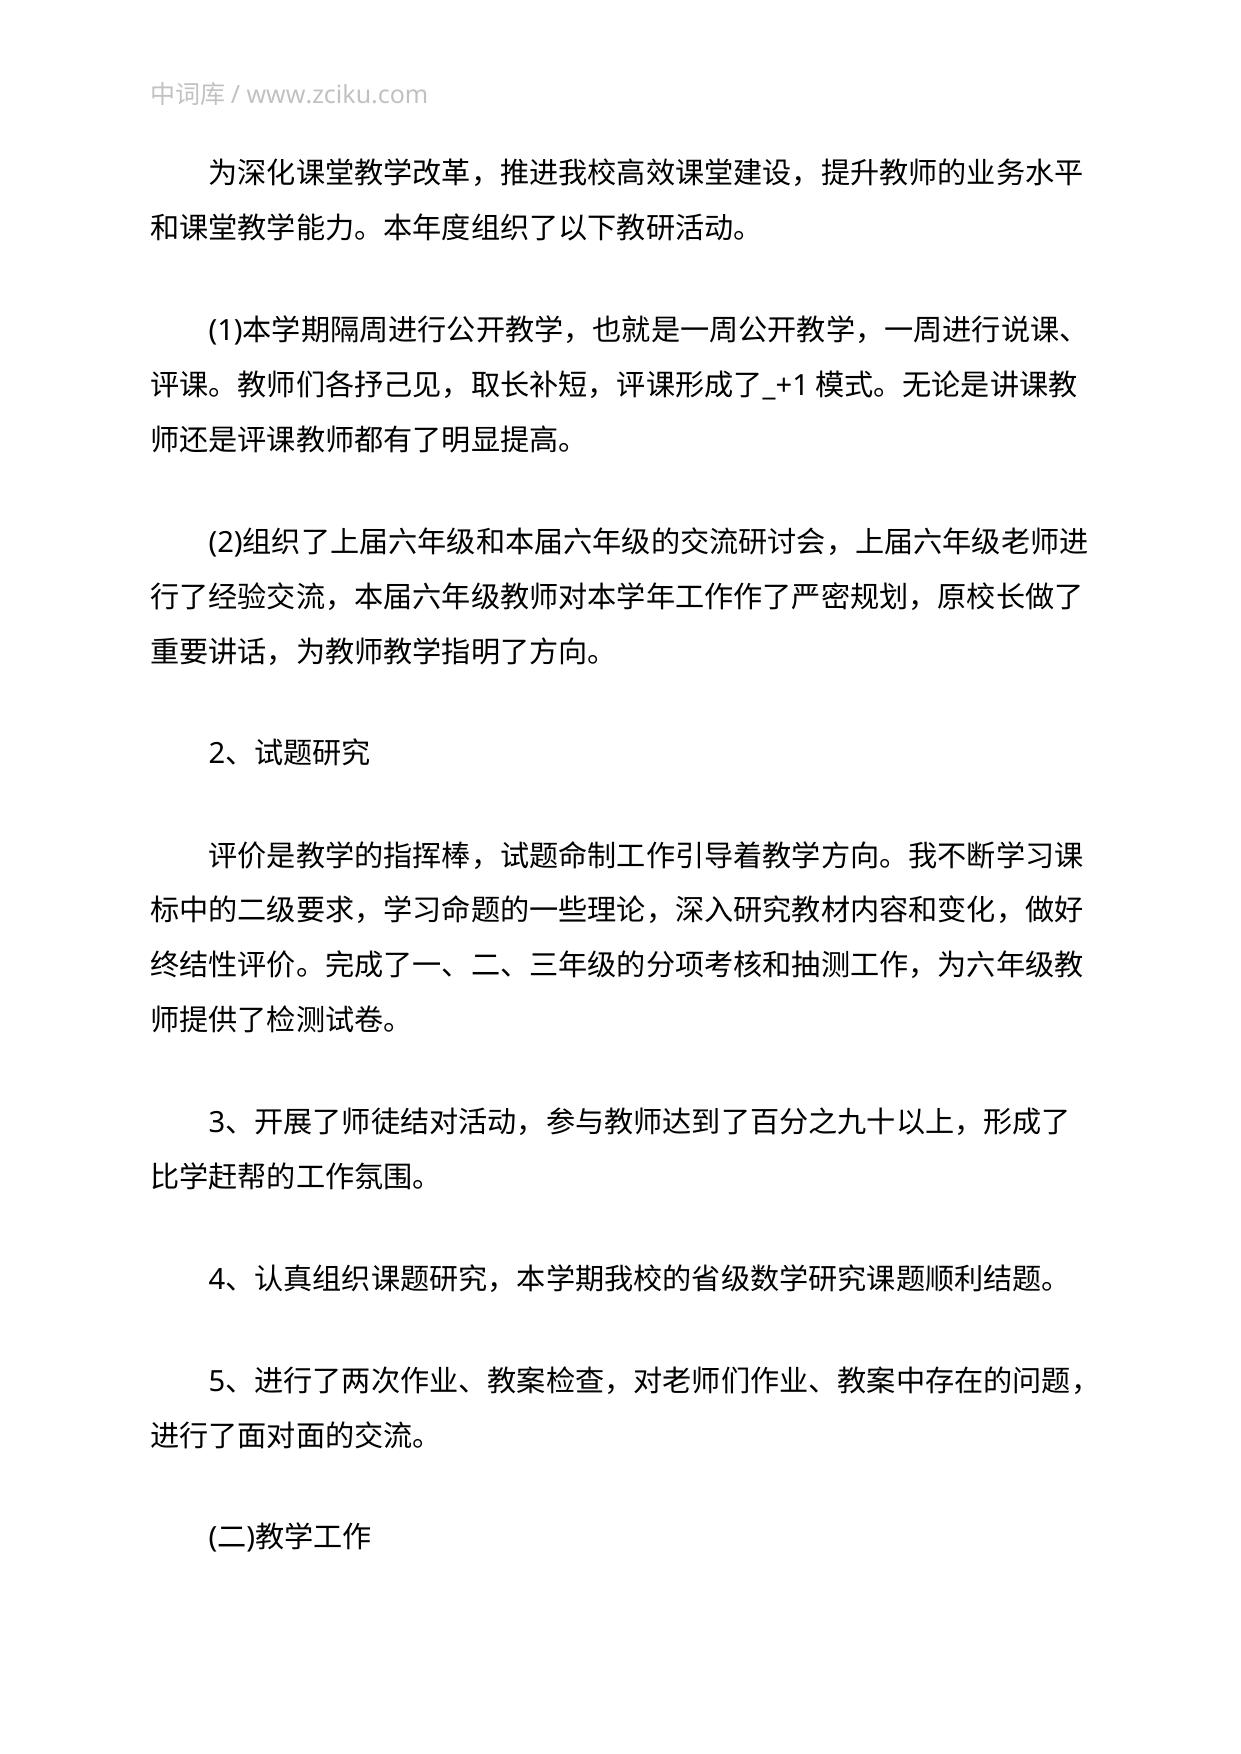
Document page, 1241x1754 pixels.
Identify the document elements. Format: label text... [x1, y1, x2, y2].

text 2、试题研究 [150, 730, 1090, 772]
text (二)教学工作 [150, 1514, 1090, 1556]
text 评价是教学的指挥棒，试题命制工作引导着教学方向。我不断学习课标中的二级要求，学习命题的一些理论，深入研究教材内容和变化，做好终结性评价。完成了一、二、三年级的分项考核和抽测工作，为六年级教师提供了检测试卷。 [150, 832, 1090, 1039]
text 为深化课堂教学改革，推进我校高效课堂建设，提升教师的业务水平和课堂教学能力。本年度组织了以下教研活动。 [150, 150, 1090, 247]
text 5、进行了两次作业、教案检查，对老师们作业、教案中存在的问题，进行了面对面的交流。 [150, 1357, 1090, 1454]
text (2)组织了上届六年级和本届六年级的交流研讨会，上届六年级老师进行了经验交流，本届六年级教师对本学年工作作了严密规划，原校长做了重要讲话，为教师教学指明了方向。 [150, 518, 1090, 671]
text 3、开展了师徒结对活动，参与教师达到了百分之九十以上，形成了比学赶帮的工作氛围。 [150, 1098, 1090, 1196]
text 4、认真组织课题研究，本学期我校的省级数学研究课题顺利结题。 [150, 1255, 1090, 1298]
text (1)本学期隔周进行公开教学，也就是一周公开教学，一周进行说课、评课。教师们各抒己见，取长补短，评课形成了_+1模式。无论是讲课教师还是评课教师都有了明显提高。 [150, 307, 1090, 459]
